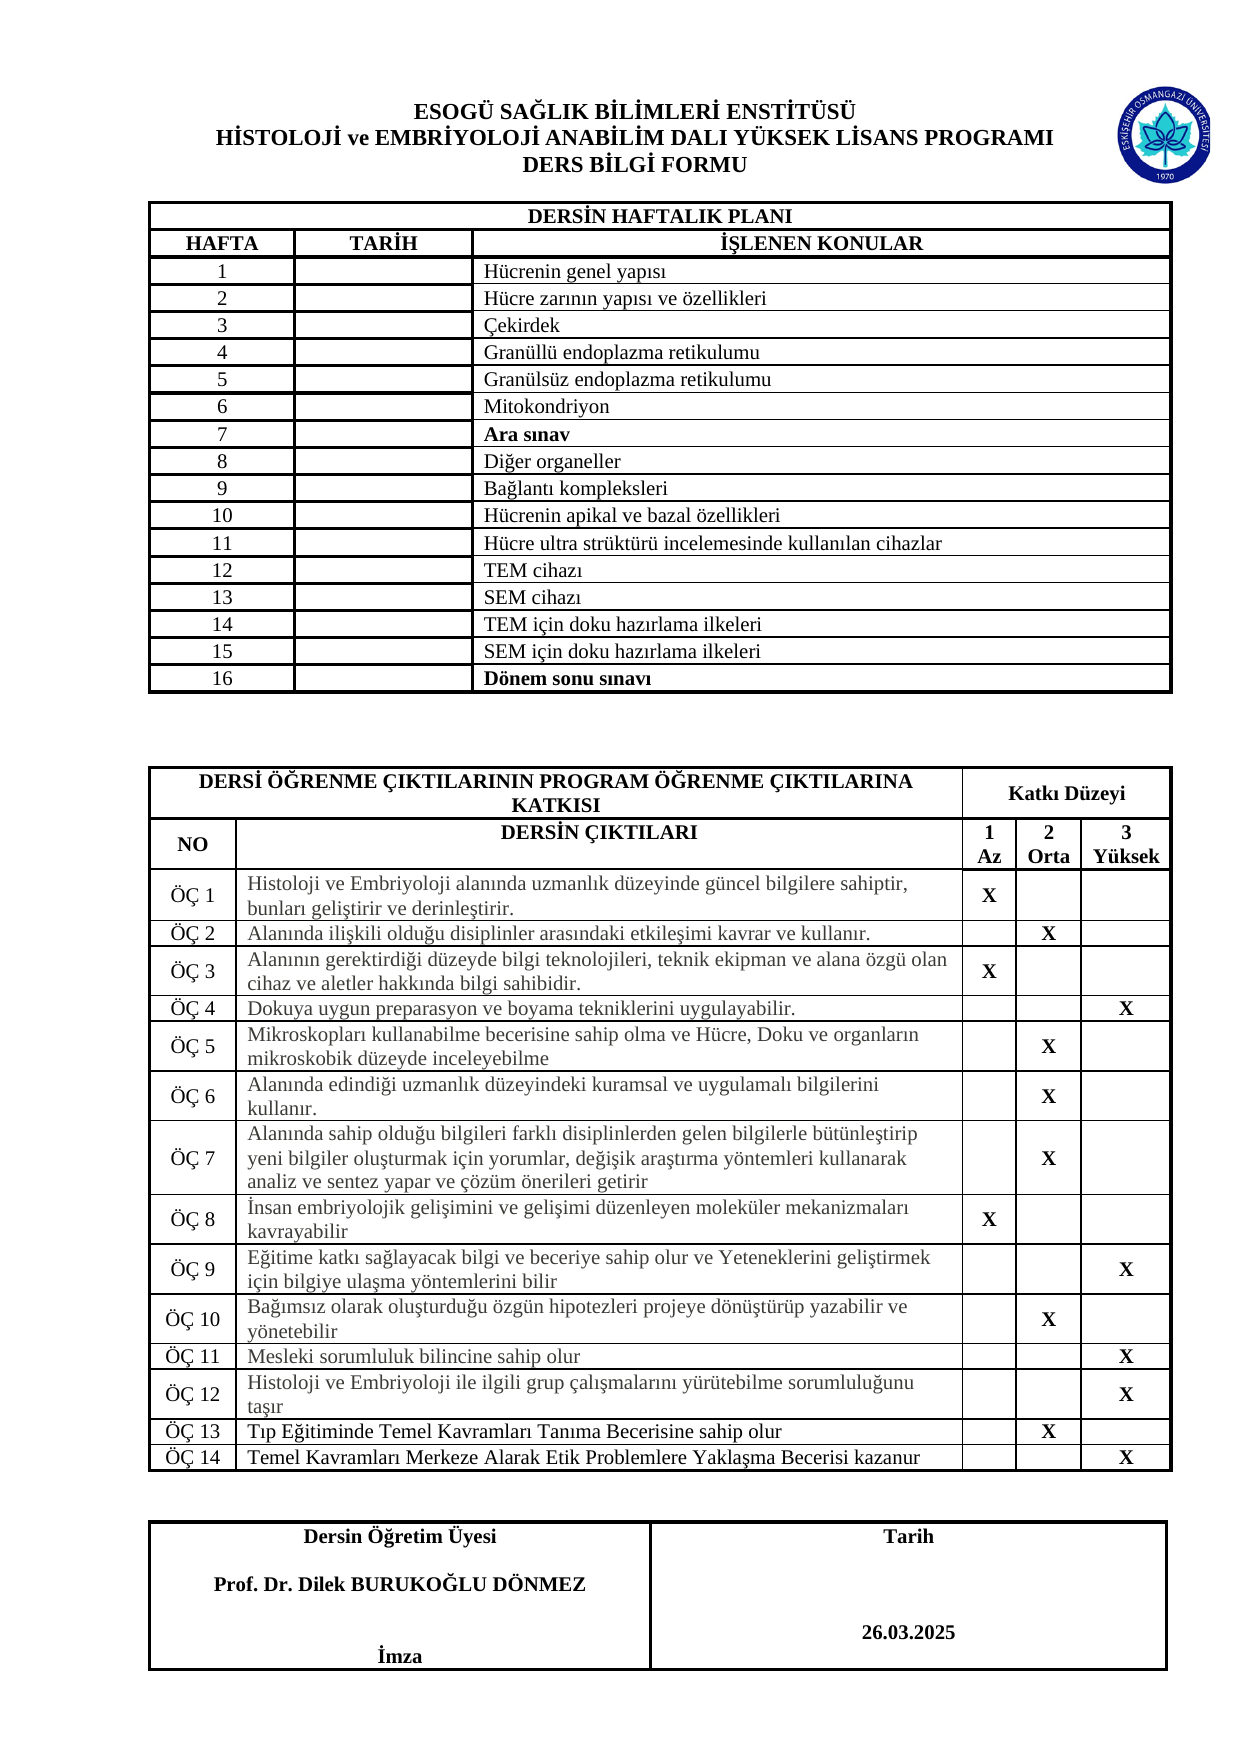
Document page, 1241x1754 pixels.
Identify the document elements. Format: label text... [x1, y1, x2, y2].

table_cell [963, 1295, 1015, 1343]
table_cell [963, 1445, 1015, 1469]
table_cell [296, 259, 471, 283]
table_cell Ara sınav [474, 420, 1169, 446]
table_cell [296, 340, 471, 364]
table_cell [963, 921, 1015, 945]
table_cell DERSİN ÇIKTILARI [237, 820, 962, 868]
table_cell [1082, 921, 1169, 945]
table_cell ÖÇ 14 [151, 1445, 235, 1469]
table_cell [963, 1022, 1015, 1070]
table_header DERSİN HAFTALIK PLANI [151, 204, 1169, 228]
table_cell ÖÇ 3 [151, 947, 235, 995]
table_cell [296, 395, 471, 418]
table_cell Alanının gerektirdiği düzeyde bilgi teknolojileri, teknik ekipman ve alana özgü olan cihaz ve aletler hakkında bilgi sahibidir. [237, 947, 962, 995]
table_cell TEM için doku hazırlama ilkeleri [474, 611, 1169, 636]
table_cell [963, 1420, 1015, 1443]
table_header Katkı Düzeyi [963, 769, 1169, 817]
table_cell SEM için doku hazırlama ilkeleri [474, 638, 1169, 663]
table_cell X [1082, 996, 1169, 1020]
table_cell Mitokondriyon [474, 393, 1169, 418]
table_cell [1017, 1344, 1080, 1368]
table_cell İŞLENEN KONULAR [474, 231, 1169, 255]
table_cell [296, 422, 471, 446]
table_cell X [1017, 1022, 1080, 1070]
table_cell Hücre ultra strüktürü incelemesinde kullanılan cihazlar [474, 529, 1169, 554]
table_cell 16 [151, 666, 293, 690]
table_header DERSİ ÖĞRENME ÇIKTILARININ PROGRAM ÖĞRENME ÇIKTILARINA KATKISI [151, 769, 962, 817]
table_cell [1017, 871, 1080, 919]
table_cell [963, 1072, 1015, 1120]
table_cell Alanında edindiği uzmanlık düzeyindeki kuramsal ve uygulamalı bilgilerini kullanır. [237, 1072, 962, 1120]
table_cell SEM cihazı [474, 583, 1169, 609]
table_cell [1017, 996, 1080, 1020]
table_cell 7 [151, 422, 293, 446]
table_cell ÖÇ 2 [151, 921, 235, 945]
table_cell [963, 1344, 1015, 1368]
table_cell X [1082, 1370, 1169, 1418]
table_cell Temel Kavramları Merkeze Alarak Etik Problemlere Yaklaşma Becerisi kazanur [237, 1445, 962, 1469]
table_cell X [1082, 1245, 1169, 1293]
table_cell Diğer organeller [474, 447, 1169, 473]
table_cell [296, 476, 471, 500]
table_cell ÖÇ 11 [151, 1344, 235, 1368]
table_cell X [963, 871, 1015, 919]
table_cell TARİH [296, 231, 471, 255]
table_cell [1082, 1295, 1169, 1343]
table_cell [296, 558, 471, 582]
table_cell Çekirdek [474, 311, 1169, 337]
table_cell ÖÇ 8 [151, 1195, 235, 1243]
table_cell Alanında sahip olduğu bilgileri farklı disiplinlerden gelen bilgilerle bütünleştirip yeni bilgiler oluşturmak için yorumlar, değişik araştırma yöntemleri kullanarak analiz ve sentez yapar ve çözüm önerileri getirir [237, 1121, 962, 1193]
table_cell 6 [151, 395, 293, 418]
table_cell Bağımsız olarak oluşturduğu özgün hipotezleri projeye dönüştürüp yazabilir ve yönetebilir [237, 1295, 962, 1343]
table_cell ÖÇ 1 [151, 870, 235, 919]
table_cell 3 Yüksek [1082, 820, 1169, 868]
table_cell Hücre zarının yapısı ve özellikleri [474, 284, 1169, 310]
table_cell 2 [151, 286, 293, 310]
table_cell X [1017, 921, 1080, 945]
table_cell X [1082, 1344, 1169, 1368]
table_cell 11 [151, 530, 293, 554]
table_cell X [1082, 1445, 1169, 1469]
table_cell 13 [151, 585, 293, 609]
table_cell ÖÇ 7 [151, 1121, 235, 1193]
table_cell [963, 1121, 1015, 1193]
table_cell [963, 1245, 1015, 1293]
table_cell [296, 286, 471, 310]
table_cell HAFTA [151, 231, 293, 255]
table_cell [1082, 1022, 1169, 1070]
table_cell 15 [151, 639, 293, 663]
table_cell [296, 612, 471, 636]
table_cell 3 [151, 313, 293, 337]
table_cell [1017, 1445, 1080, 1469]
table_cell Histoloji ve Embriyoloji alanında uzmanlık düzeyinde güncel bilgilere sahiptir, bunları geliştirir ve derinleştirir. [237, 870, 962, 919]
table_cell Granülsüz endoplazma retikulumu [474, 366, 1169, 391]
table_cell [963, 1370, 1015, 1418]
table_cell Dönem sonu sınavı [474, 665, 1169, 690]
table_cell X [1017, 1121, 1080, 1193]
table_cell [1082, 1072, 1169, 1120]
table_cell 2 Orta [1017, 820, 1080, 868]
table_cell X [1017, 1420, 1080, 1443]
table_cell 9 [151, 476, 293, 500]
table_cell [1082, 1195, 1169, 1243]
table_cell İnsan embriyolojik gelişimini ve gelişimi düzenleyen moleküler mekanizmaları kavrayabilir [237, 1195, 962, 1243]
table_cell Bağlantı kompleksleri [474, 475, 1169, 500]
table_cell Histoloji ve Embriyoloji ile ilgili grup çalışmalarını yürütebilme sorumluluğunu taşır [237, 1370, 962, 1418]
table_cell [296, 313, 471, 337]
table_cell ÖÇ 10 [151, 1295, 235, 1343]
table_cell Mikroskopları kullanabilme becerisine sahip olma ve Hücre, Doku ve organların mikroskobik düzeyde inceleyebilme [237, 1022, 962, 1070]
picture [1116, 83, 1210, 183]
table_header Tarih 26.03.2025 [652, 1524, 1165, 1668]
table_cell ÖÇ 9 [151, 1245, 235, 1293]
table_cell [1017, 1370, 1080, 1418]
table_cell NO [151, 820, 235, 868]
table_cell ÖÇ 5 [151, 1022, 235, 1070]
table_cell Hücrenin genel yapısı [474, 259, 1169, 283]
table_cell Hücrenin apikal ve bazal özellikleri [474, 502, 1169, 527]
table_cell [1017, 1245, 1080, 1293]
table_cell 12 [151, 558, 293, 582]
table_cell ÖÇ 6 [151, 1072, 235, 1120]
table_cell [1082, 871, 1169, 919]
table_cell Mesleki sorumluluk bilincine sahip olur [237, 1344, 962, 1368]
table_cell X [1017, 1295, 1080, 1343]
table_cell Dokuya uygun preparasyon ve boyama tekniklerini uygulayabilir. [237, 996, 962, 1020]
table_cell 4 [151, 340, 293, 364]
table_cell [1082, 1121, 1169, 1193]
table_cell 1 Az [963, 820, 1015, 868]
table_header Dersin Öğretim Üyesi Prof. Dr. Dilek BURUKOĞLU DÖNMEZ İmza [151, 1524, 649, 1668]
table_cell [296, 585, 471, 609]
table_cell 5 [151, 367, 293, 391]
table_cell ÖÇ 12 [151, 1370, 235, 1418]
table_cell Tıp Eğitiminde Temel Kavramları Tanıma Becerisine sahip olur [237, 1420, 962, 1443]
table_cell ÖÇ 13 [151, 1420, 235, 1443]
table_cell ÖÇ 4 [151, 996, 235, 1020]
table_cell [296, 449, 471, 473]
table_cell 8 [151, 449, 293, 473]
table_cell 10 [151, 503, 293, 527]
table_cell X [963, 947, 1015, 995]
table_cell [296, 503, 471, 527]
table_cell 14 [151, 612, 293, 636]
table_cell [296, 639, 471, 663]
table_cell X [1017, 1072, 1080, 1120]
table_cell 1 [151, 259, 293, 283]
table_cell [1017, 947, 1080, 995]
table_cell Alanında ilişkili olduğu disiplinler arasındaki etkileşimi kavrar ve kullanır. [237, 921, 962, 945]
table_cell TEM cihazı [474, 556, 1169, 582]
table_cell Eğitime katkı sağlayacak bilgi ve beceriye sahip olur ve Yeteneklerini geliştirmek için bilgiye ulaşma yöntemlerini bilir [237, 1245, 962, 1293]
table_cell [296, 530, 471, 554]
table_cell [1082, 947, 1169, 995]
table_cell [296, 666, 471, 690]
table_cell Granüllü endoplazma retikulumu [474, 339, 1169, 364]
table_cell [296, 367, 471, 391]
table_cell X [963, 1195, 1015, 1243]
table_cell [963, 996, 1015, 1020]
table_cell [1082, 1420, 1169, 1443]
table_cell [1017, 1195, 1080, 1243]
